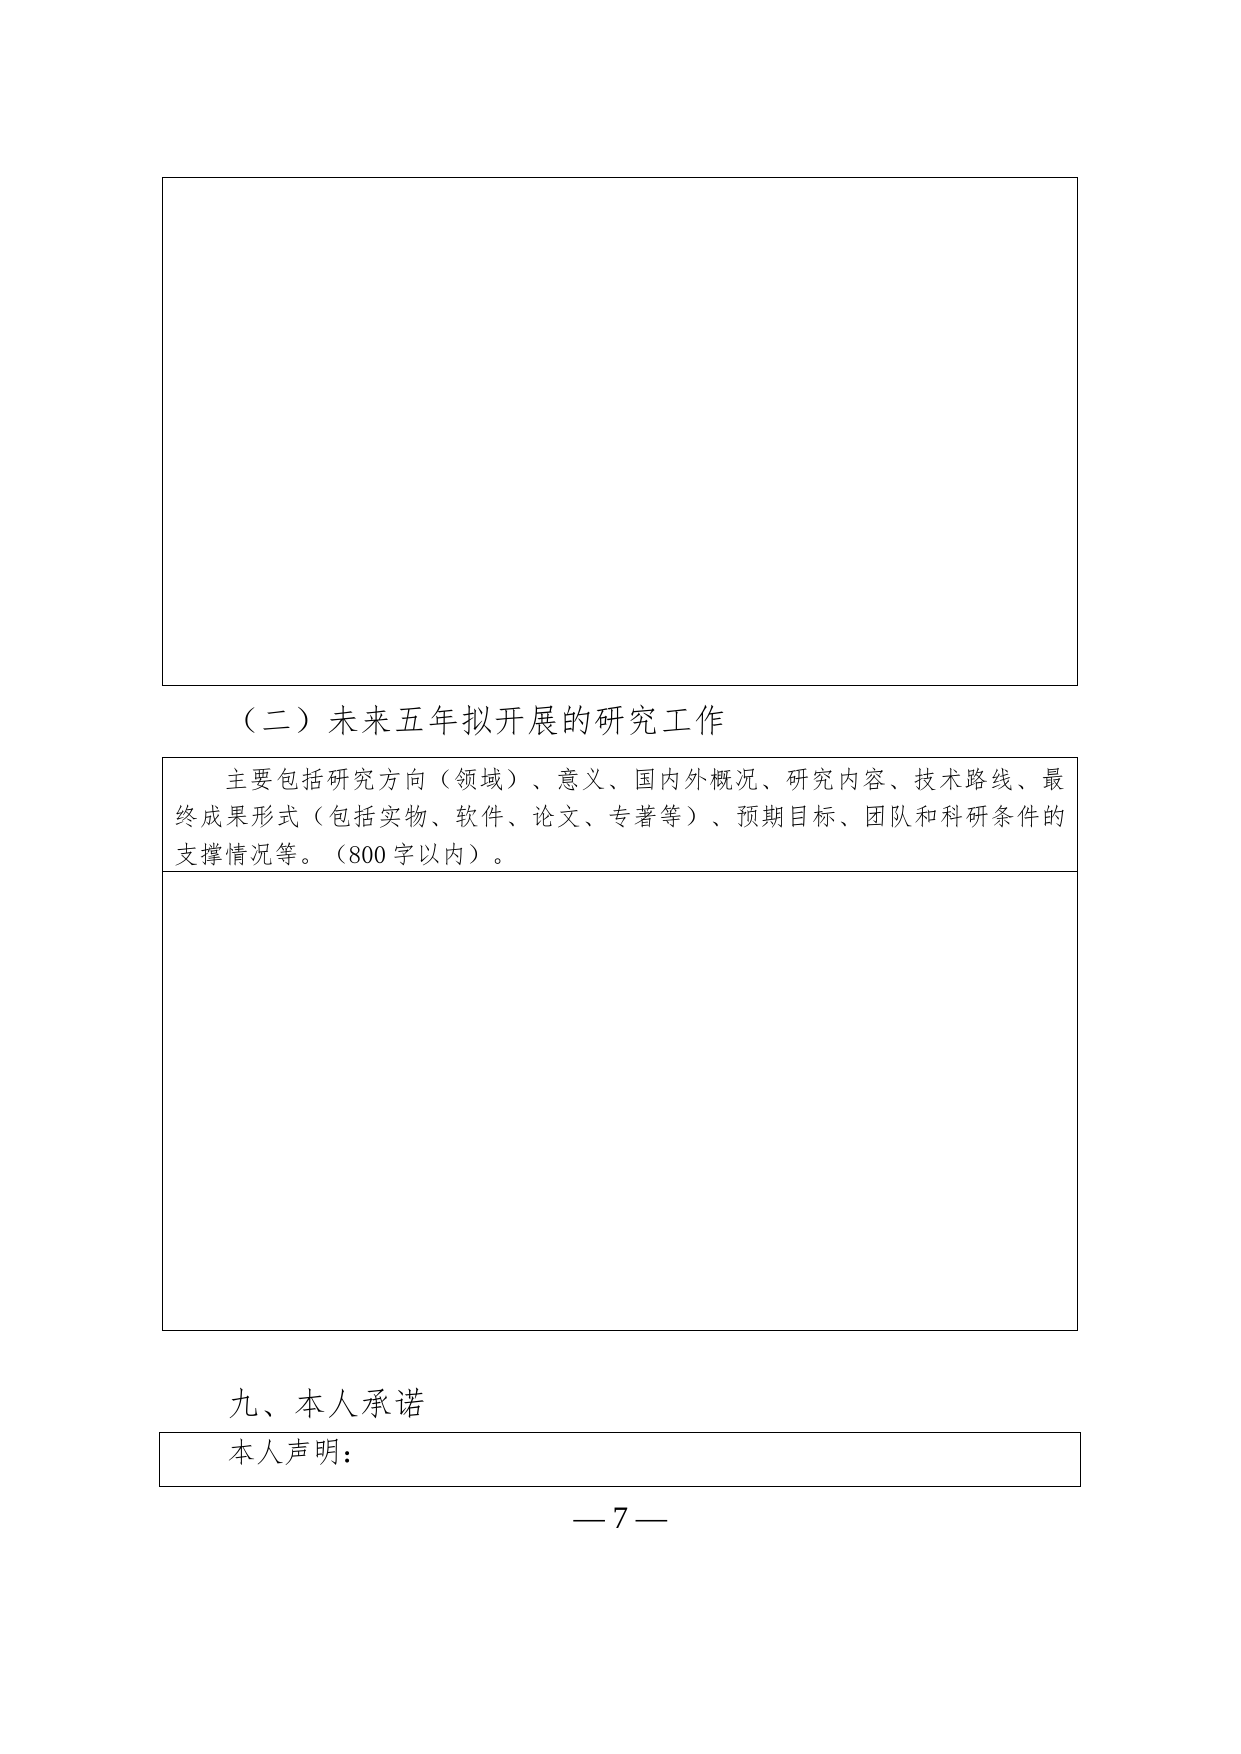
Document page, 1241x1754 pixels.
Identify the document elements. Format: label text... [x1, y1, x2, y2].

text （二）未来五年拟开展的研究工作 [159, 686, 1081, 744]
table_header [160, 1433, 1080, 1486]
text 九、本人承诺 [159, 1382, 1081, 1419]
table_header 主要包括研究方向（领域）、意义、国内外概况、研究内容、技术路线、最终成果形式（包括实物、软件、论文、专著等）、预期目标、团队和科研条件的支撑情况等。（800字以内）。 [163, 758, 1077, 871]
table_cell [163, 178, 1077, 685]
table_cell [163, 872, 1077, 1330]
